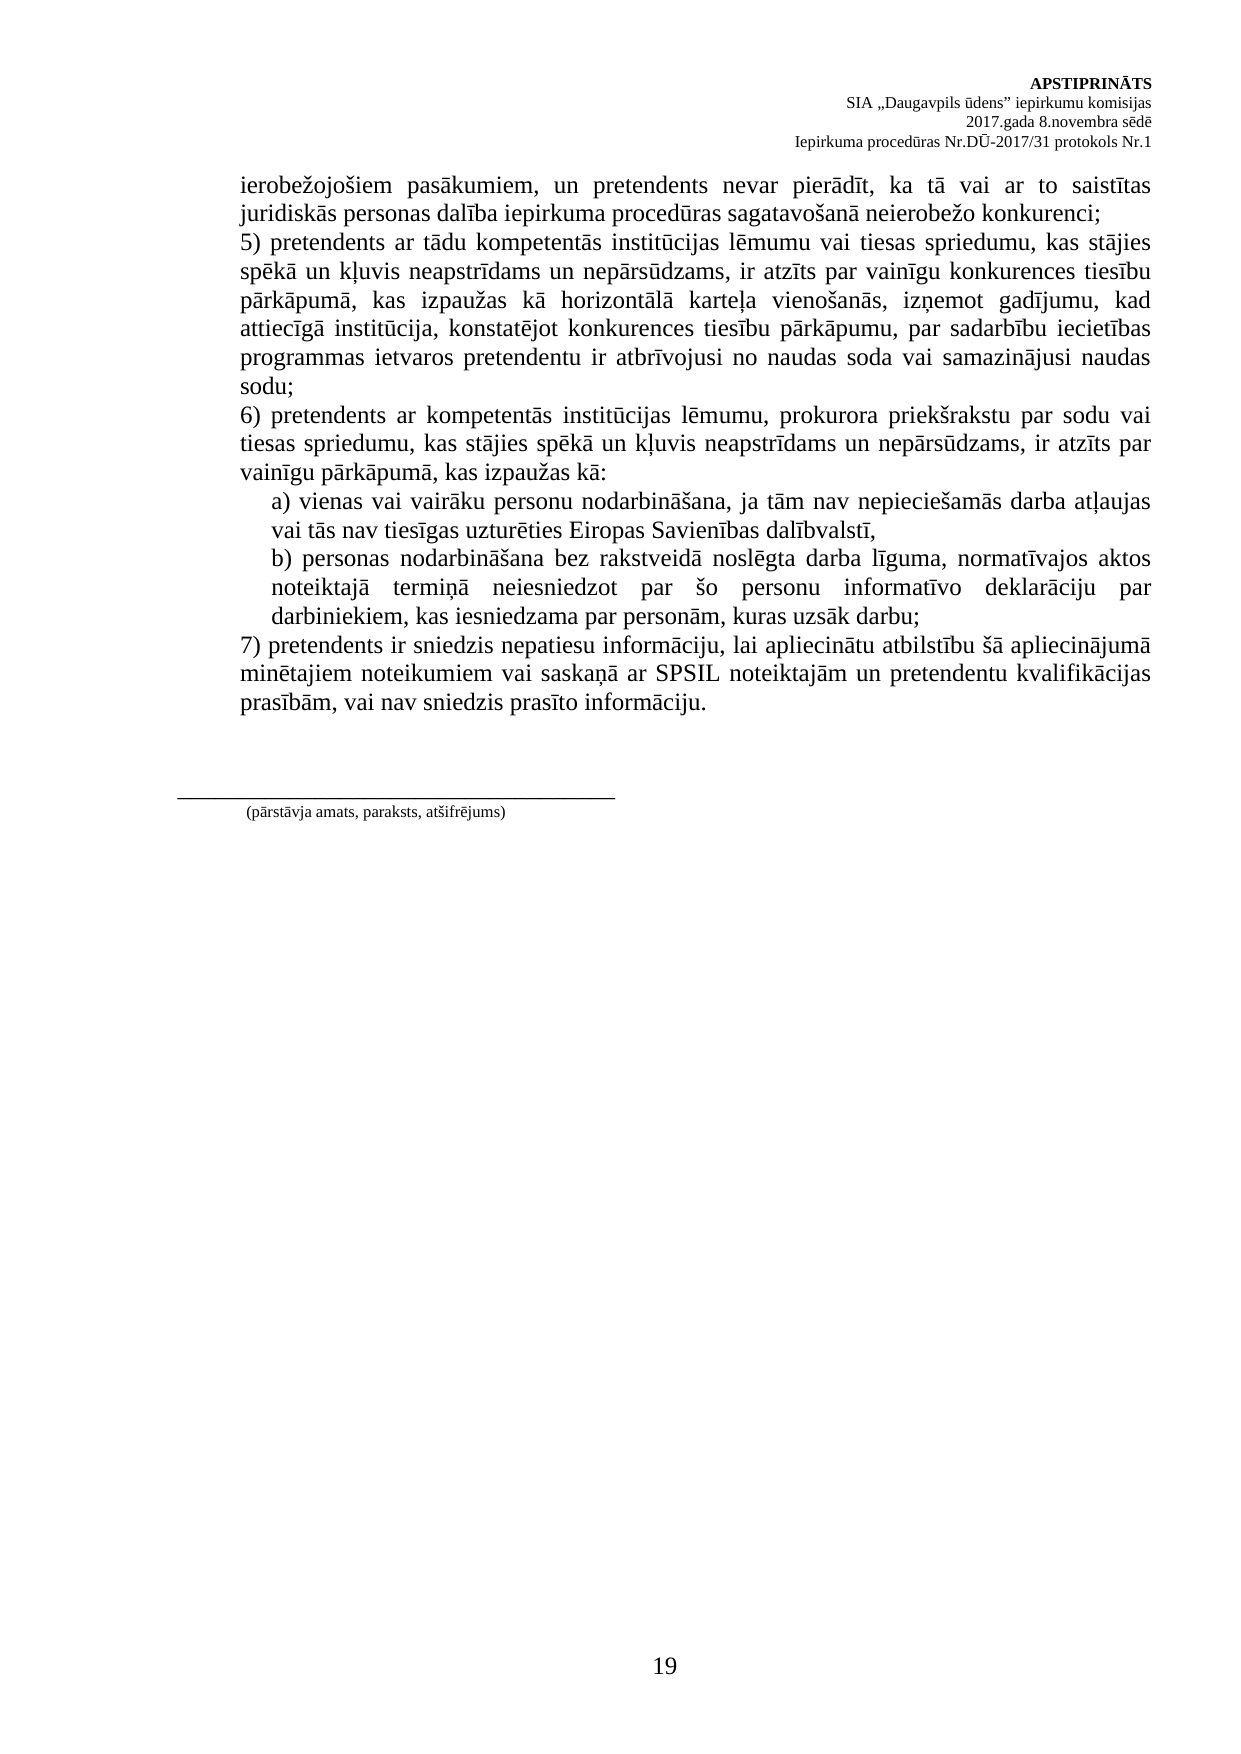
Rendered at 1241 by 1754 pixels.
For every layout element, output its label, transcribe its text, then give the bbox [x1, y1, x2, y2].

text ___________________________________ [177, 773, 1152, 802]
text b) personas nodarbināšana bez rakstveidā noslēgta darba līguma, normatīvajos aktos noteiktajā termiņā neiesniedzot par šo personu informatīvo deklarāciju par darbiniekiem, kas iesniedzama par personām, kuras uzsāk darbu; [271, 543, 1152, 630]
text 7) pretendents ir sniedzis nepatiesu informāciju, lai apliecinātu atbilstību šā apliecinājumā minētajiem noteikumiem vai saskaņā ar SPSIL noteiktajām un pretendentu kvalifikācijas prasībām, vai nav sniedzis prasīto informāciju. [240, 630, 1152, 716]
text a) vienas vai vairāku personu nodarbināšana, ja tām nav nepieciešamās darba atļaujas vai tās nav tiesīgas uzturēties Eiropas Savienības dalībvalstī, [271, 486, 1152, 543]
text (pārstāvja amats, paraksts, atšifrējums) [177, 802, 1152, 821]
text 5) pretendents ar tādu kompetentās institūcijas lēmumu vai tiesas spriedumu, kas stājies spēkā un kļuvis neapstrīdams un nepārsūdzams, ir atzīts par vainīgu konkurences tiesību pārkāpumā, kas izpaužas kā horizontālā karteļa vienošanās, izņemot gadījumu, kad attiecīgā institūcija, konstatējot konkurences tiesību pārkāpumu, par sadarbību iecietības programmas ietvaros pretendentu ir atbrīvojusi no naudas soda vai samazinājusi naudas sodu; [240, 227, 1152, 400]
text 6) pretendents ar kompetentās institūcijas lēmumu, prokurora priekšrakstu par sodu vai tiesas spriedumu, kas stājies spēkā un kļuvis neapstrīdams un nepārsūdzams, ir atzīts par vainīgu pārkāpumā, kas izpaužas kā: [240, 400, 1152, 486]
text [240, 170, 1152, 227]
